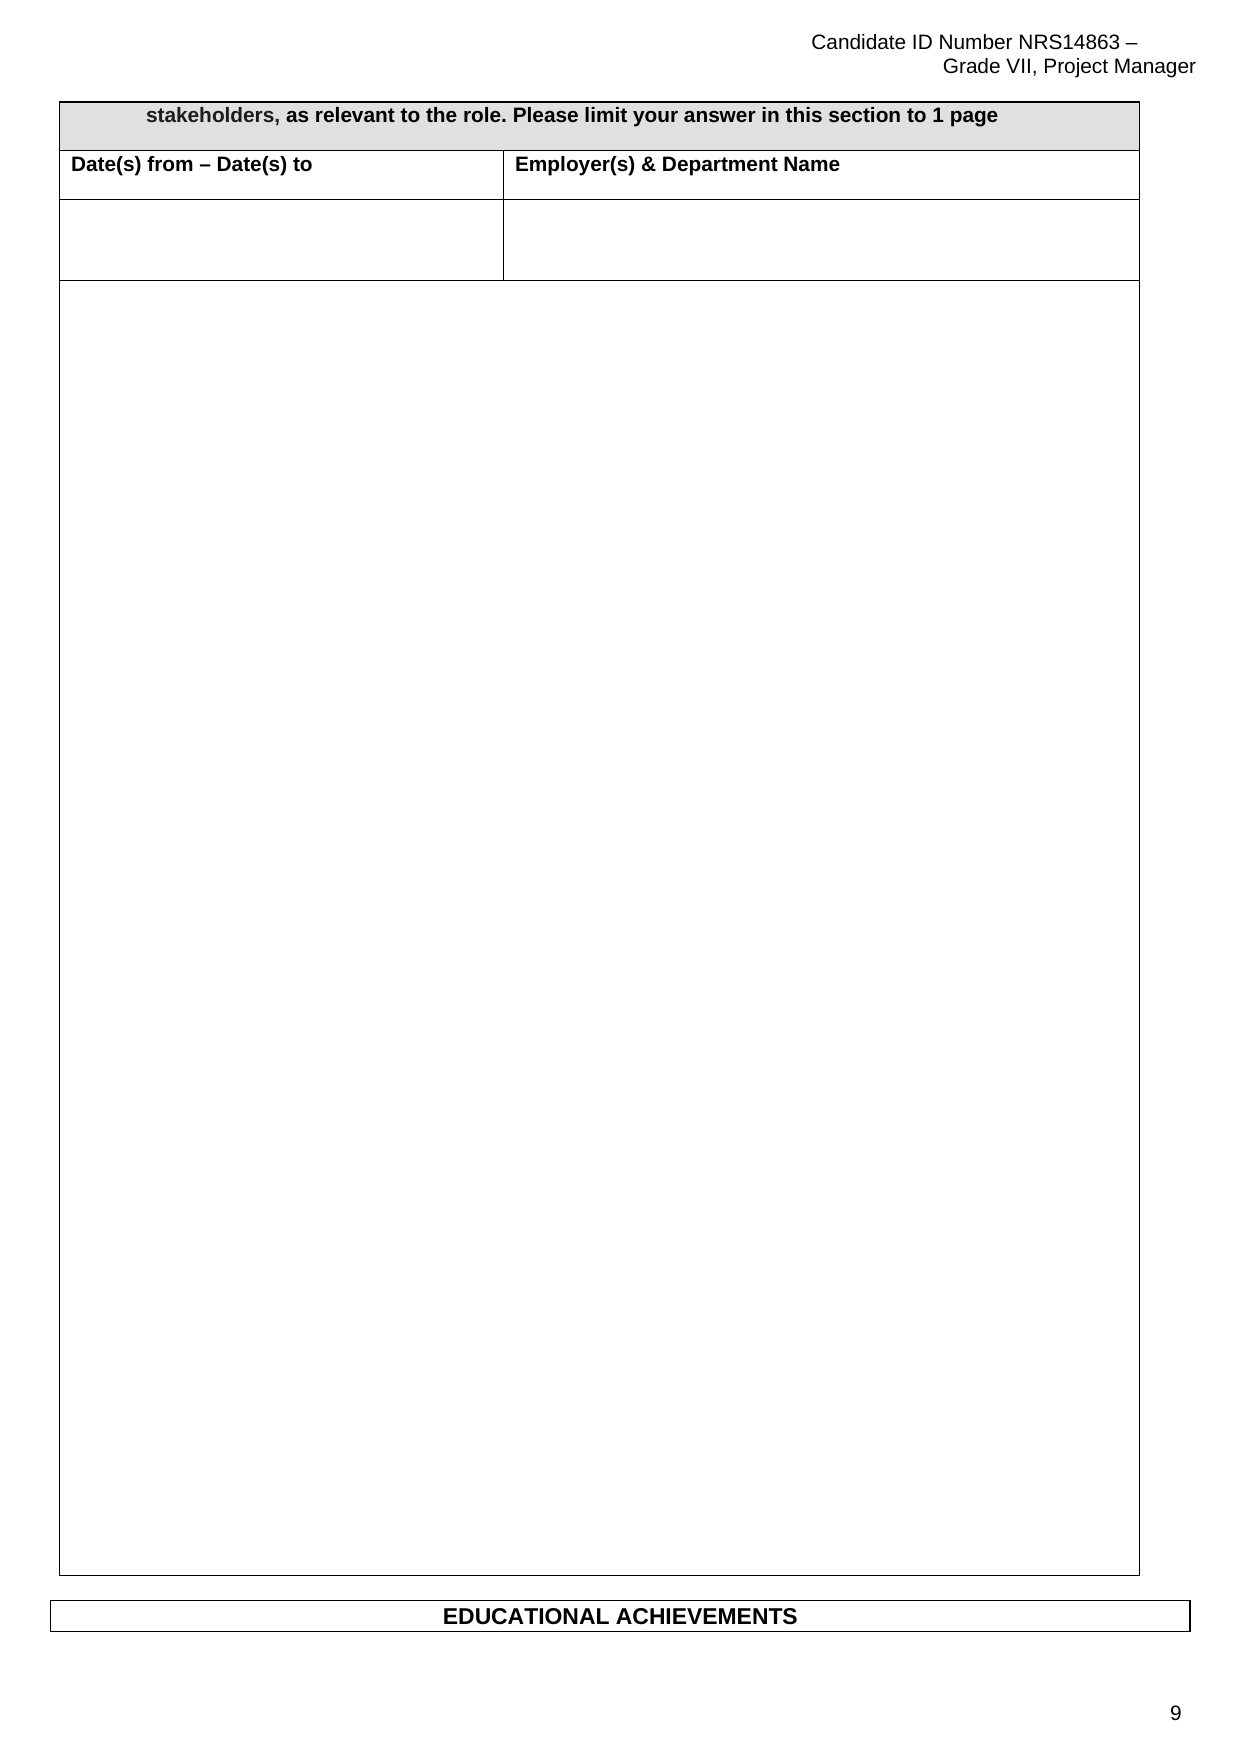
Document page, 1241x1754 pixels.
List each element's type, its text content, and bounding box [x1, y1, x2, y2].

table_cell Employer(s) & Department Name [504, 151, 1139, 199]
text EDUCATIONAL ACHIEVEMENTS [51, 1601, 1189, 1631]
table_cell [60, 200, 503, 280]
table_cell [504, 200, 1139, 280]
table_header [60, 103, 1139, 150]
table_cell [60, 281, 1139, 1575]
table_cell Date(s) from – Date(s) to [60, 151, 503, 199]
